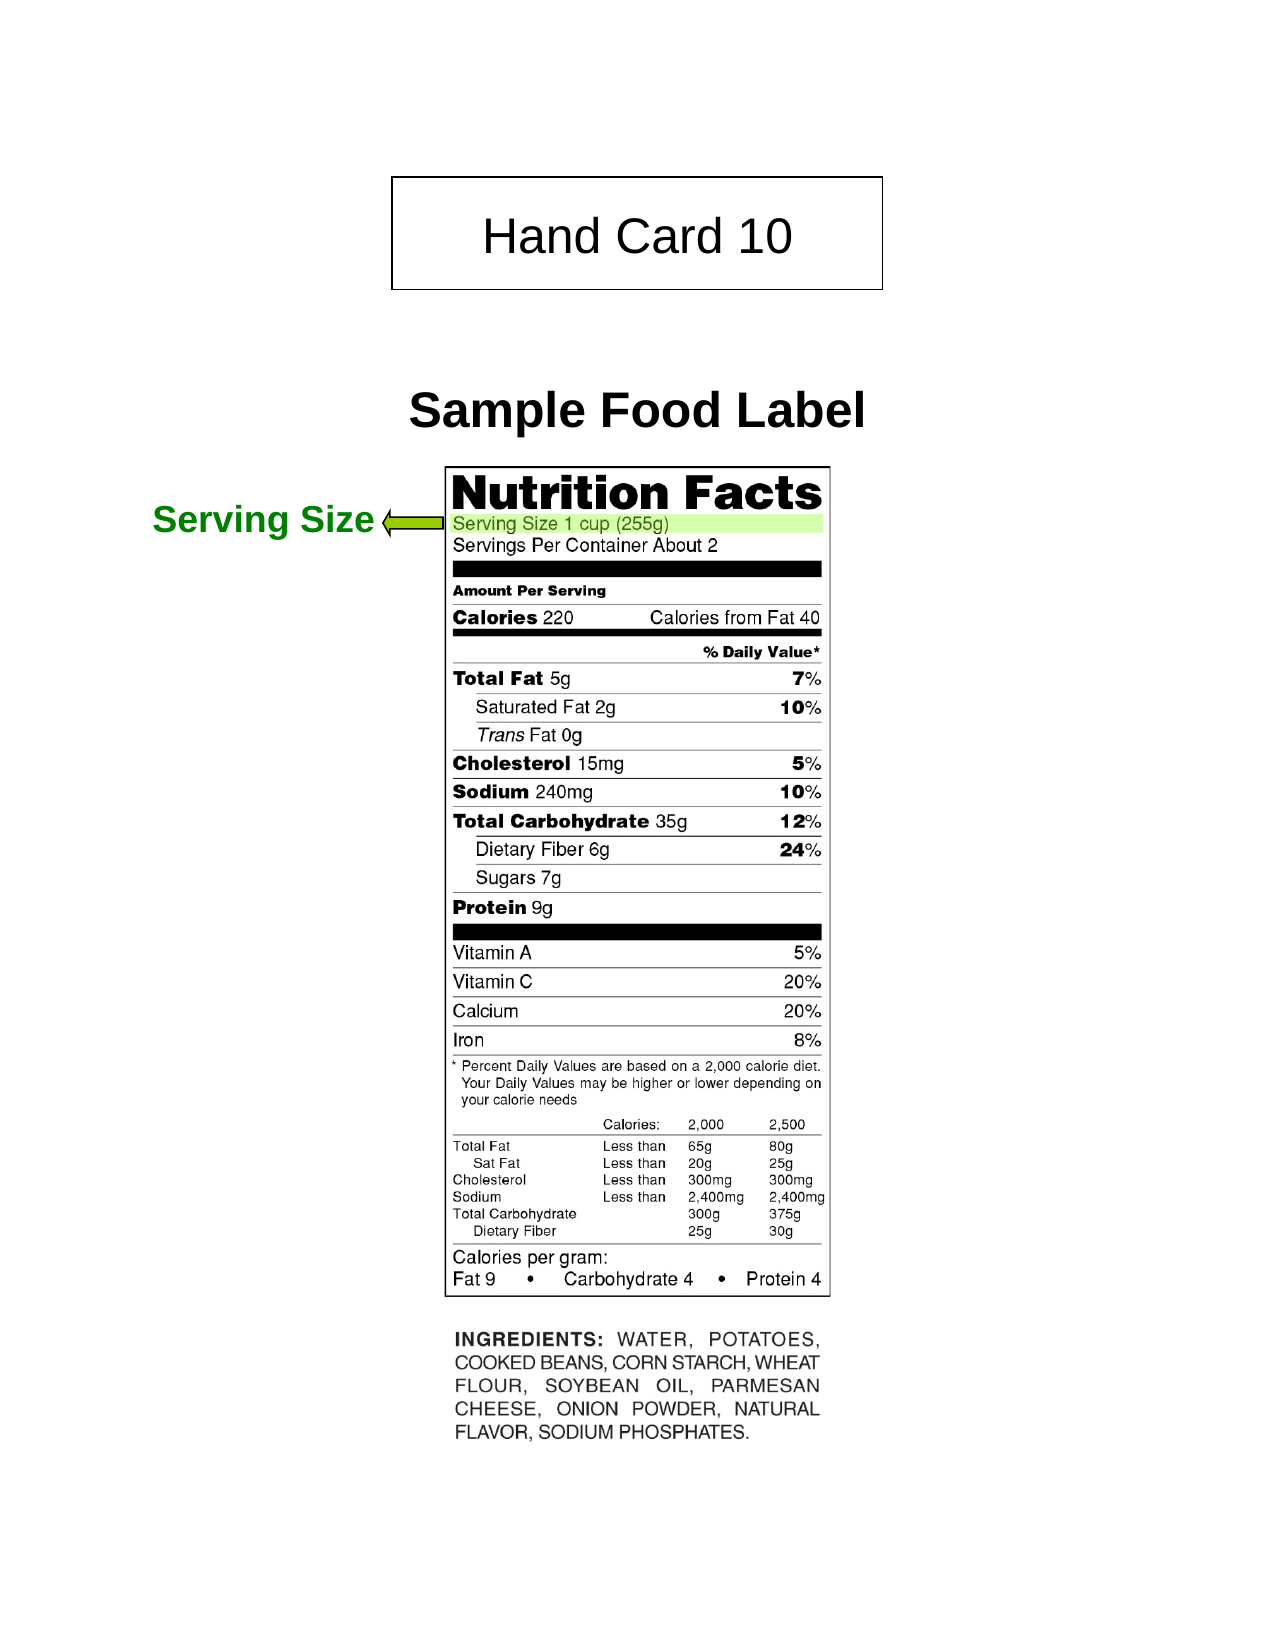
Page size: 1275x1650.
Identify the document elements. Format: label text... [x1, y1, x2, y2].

picture [445, 1325, 830, 1446]
text Sample Food Label [150, 380, 1125, 437]
picture [444, 466, 831, 1297]
